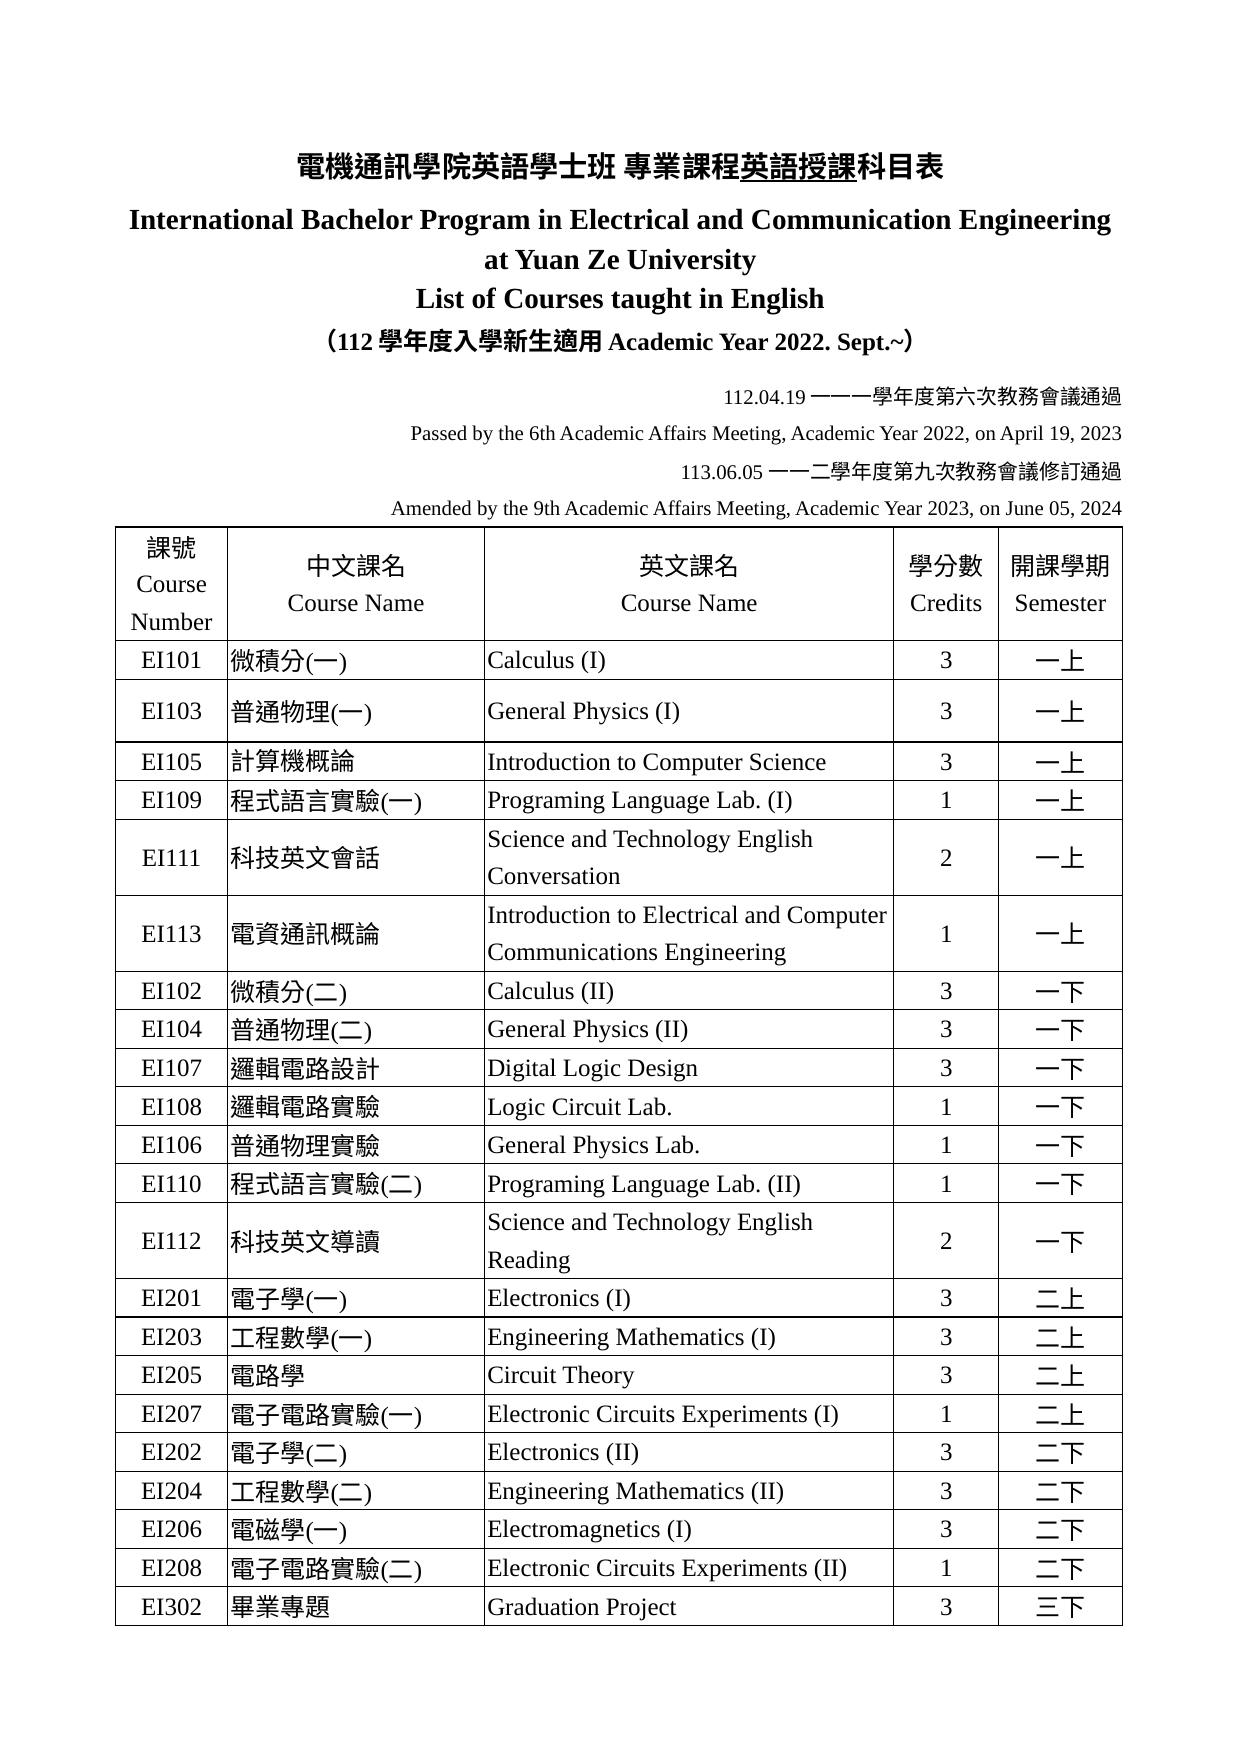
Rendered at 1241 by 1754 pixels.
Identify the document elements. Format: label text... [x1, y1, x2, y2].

table_cell 1 [894, 896, 998, 971]
table_cell 一上 [999, 641, 1122, 678]
table_cell 一上 [999, 896, 1122, 971]
table_cell Graduation Project [485, 1587, 893, 1625]
table_cell EI113 [116, 896, 227, 971]
table_cell EI110 [116, 1164, 227, 1202]
table_cell 二下 [999, 1433, 1122, 1471]
table_cell 電資通訊概論 [228, 896, 484, 971]
text List of Courses taught in English [118, 282, 1122, 315]
table_cell 3 [894, 1356, 998, 1393]
table_cell EI206 [116, 1510, 227, 1548]
table_cell EI207 [116, 1395, 227, 1432]
table_cell 科技英文會話 [228, 820, 484, 894]
text Passed by the 6th Academic Affairs Meeting, Academic Year 2022, on April 19, 2023 [118, 414, 1122, 451]
table_cell 普通物理(一) [228, 680, 484, 741]
table_cell 一下 [999, 1164, 1122, 1202]
text Amended by the 9th Academic Affairs Meeting, Academic Year 2023, on June 05, 2024 [118, 489, 1122, 526]
table_cell EI102 [116, 972, 227, 1009]
table_cell 一下 [999, 972, 1122, 1009]
table_cell Electronic Circuits Experiments (II) [485, 1549, 893, 1586]
text 電機通訊學院英語學士班 專業課程英語授課科目表 [118, 127, 1122, 202]
table_cell Calculus (I) [485, 641, 893, 678]
table_cell 1 [894, 1549, 998, 1586]
table_cell 二上 [999, 1279, 1122, 1316]
table_cell EI109 [116, 781, 227, 818]
table_cell Electronic Circuits Experiments (I) [485, 1395, 893, 1432]
table_cell 3 [894, 1049, 998, 1086]
table_cell 一上 [999, 743, 1122, 780]
table_cell EI112 [116, 1203, 227, 1278]
table_cell 3 [894, 1433, 998, 1471]
table_cell 二下 [999, 1549, 1122, 1586]
table_cell 電子學(一) [228, 1279, 484, 1316]
table_cell 電路學 [228, 1356, 484, 1393]
table_cell 工程數學(一) [228, 1318, 484, 1355]
table_cell 一上 [999, 680, 1122, 741]
table_cell Introduction to Electrical and Computer Communications Engineering [485, 896, 893, 971]
table_cell Circuit Theory [485, 1356, 893, 1393]
table_cell Introduction to Computer Science [485, 743, 893, 780]
table_cell 3 [894, 1318, 998, 1355]
table_cell 1 [894, 781, 998, 818]
table_cell 二下 [999, 1472, 1122, 1509]
table_cell 二下 [999, 1510, 1122, 1548]
table_cell EI111 [116, 820, 227, 894]
table_cell 3 [894, 1510, 998, 1548]
table_cell 二上 [999, 1395, 1122, 1432]
table_cell 2 [894, 1203, 998, 1278]
table_cell Electronics (I) [485, 1279, 893, 1316]
table_cell EI202 [116, 1433, 227, 1471]
table_cell 一下 [999, 1049, 1122, 1086]
table_header 學分數 Credits [894, 528, 998, 640]
table_cell Electronics (II) [485, 1433, 893, 1471]
table_cell EI105 [116, 743, 227, 780]
table_cell EI108 [116, 1087, 227, 1125]
table_cell Programing Language Lab. (II) [485, 1164, 893, 1202]
table_cell 二上 [999, 1318, 1122, 1355]
table_cell EI203 [116, 1318, 227, 1355]
table_cell 邏輯電路設計 [228, 1049, 484, 1086]
table_cell 1 [894, 1164, 998, 1202]
table_cell EI205 [116, 1356, 227, 1393]
table_cell EI302 [116, 1587, 227, 1625]
table_cell General Physics (I) [485, 680, 893, 741]
table_cell 一上 [999, 781, 1122, 818]
table_header 開課學期 Semester [999, 528, 1122, 640]
table_cell 二上 [999, 1356, 1122, 1393]
table_cell 3 [894, 743, 998, 780]
table_cell EI208 [116, 1549, 227, 1586]
table_cell 3 [894, 1587, 998, 1625]
table_cell 3 [894, 680, 998, 741]
table_cell 程式語言實驗(二) [228, 1164, 484, 1202]
table_cell EI101 [116, 641, 227, 678]
table_cell 2 [894, 820, 998, 894]
table_cell 3 [894, 1279, 998, 1316]
table_cell EI106 [116, 1126, 227, 1163]
table_cell 1 [894, 1087, 998, 1125]
table_cell EI104 [116, 1010, 227, 1048]
text at Yuan Ze University [118, 242, 1122, 275]
table_cell EI107 [116, 1049, 227, 1086]
table_header 英文課名 Course Name [485, 528, 893, 640]
table_cell 普通物理實驗 [228, 1126, 484, 1163]
table_header 中文課名 Course Name [228, 528, 484, 640]
table_cell 3 [894, 1472, 998, 1509]
table_cell Engineering Mathematics (II) [485, 1472, 893, 1509]
table_cell 三下 四上 [999, 1587, 1122, 1625]
table_cell 電子電路實驗(一) [228, 1395, 484, 1432]
table_cell 電子學(二) [228, 1433, 484, 1471]
table_cell 普通物理(二) [228, 1010, 484, 1048]
table_cell 3 [894, 1010, 998, 1048]
table_cell 微積分(一) [228, 641, 484, 678]
table_cell 邏輯電路實驗 [228, 1087, 484, 1125]
text （112學年度入學新生適用Academic Year 2022. Sept.~） [118, 321, 1122, 358]
table_cell 科技英文導讀 [228, 1203, 484, 1278]
table_cell EI103 [116, 680, 227, 741]
table_cell 一上 [999, 820, 1122, 894]
table_cell Electromagnetics (I) [485, 1510, 893, 1548]
table_cell Science and Technology English Conversation [485, 820, 893, 894]
table_cell Programing Language Lab. (I) [485, 781, 893, 818]
table_cell 3 [894, 972, 998, 1009]
table_cell Science and Technology English Reading [485, 1203, 893, 1278]
table_cell 工程數學(二) [228, 1472, 484, 1509]
table_cell EI201 [116, 1279, 227, 1316]
table_cell 一下 [999, 1203, 1122, 1278]
table_cell EI204 [116, 1472, 227, 1509]
text 113.06.05 一一二學年度第九次教務會議修訂通過 [118, 451, 1122, 489]
table_cell General Physics Lab. [485, 1126, 893, 1163]
table_cell Calculus (II) [485, 972, 893, 1009]
table_cell 3 [894, 641, 998, 678]
table_cell 1 [894, 1126, 998, 1163]
table_cell General Physics (II) [485, 1010, 893, 1048]
table_cell 電子電路實驗(二) [228, 1549, 484, 1586]
table_cell 程式語言實驗(一) [228, 781, 484, 818]
table_cell 一下 [999, 1126, 1122, 1163]
table_cell 計算機概論 [228, 743, 484, 780]
table_cell 1 [894, 1395, 998, 1432]
text International Bachelor Program in Electrical and Communication Engineering [118, 202, 1122, 236]
table_cell 一下 [999, 1010, 1122, 1048]
table_cell 一下 [999, 1087, 1122, 1125]
table_cell 微積分(二) [228, 972, 484, 1009]
table_cell Logic Circuit Lab. [485, 1087, 893, 1125]
table_cell Engineering Mathematics (I) [485, 1318, 893, 1355]
table_cell Digital Logic Design [485, 1049, 893, 1086]
table_cell 電磁學(一) [228, 1510, 484, 1548]
text 112.04.19一一一學年度第六次教務會議通過 [118, 376, 1122, 414]
table_cell 畢業專題 [228, 1587, 484, 1625]
table_header 課號 Course Number [116, 528, 227, 640]
